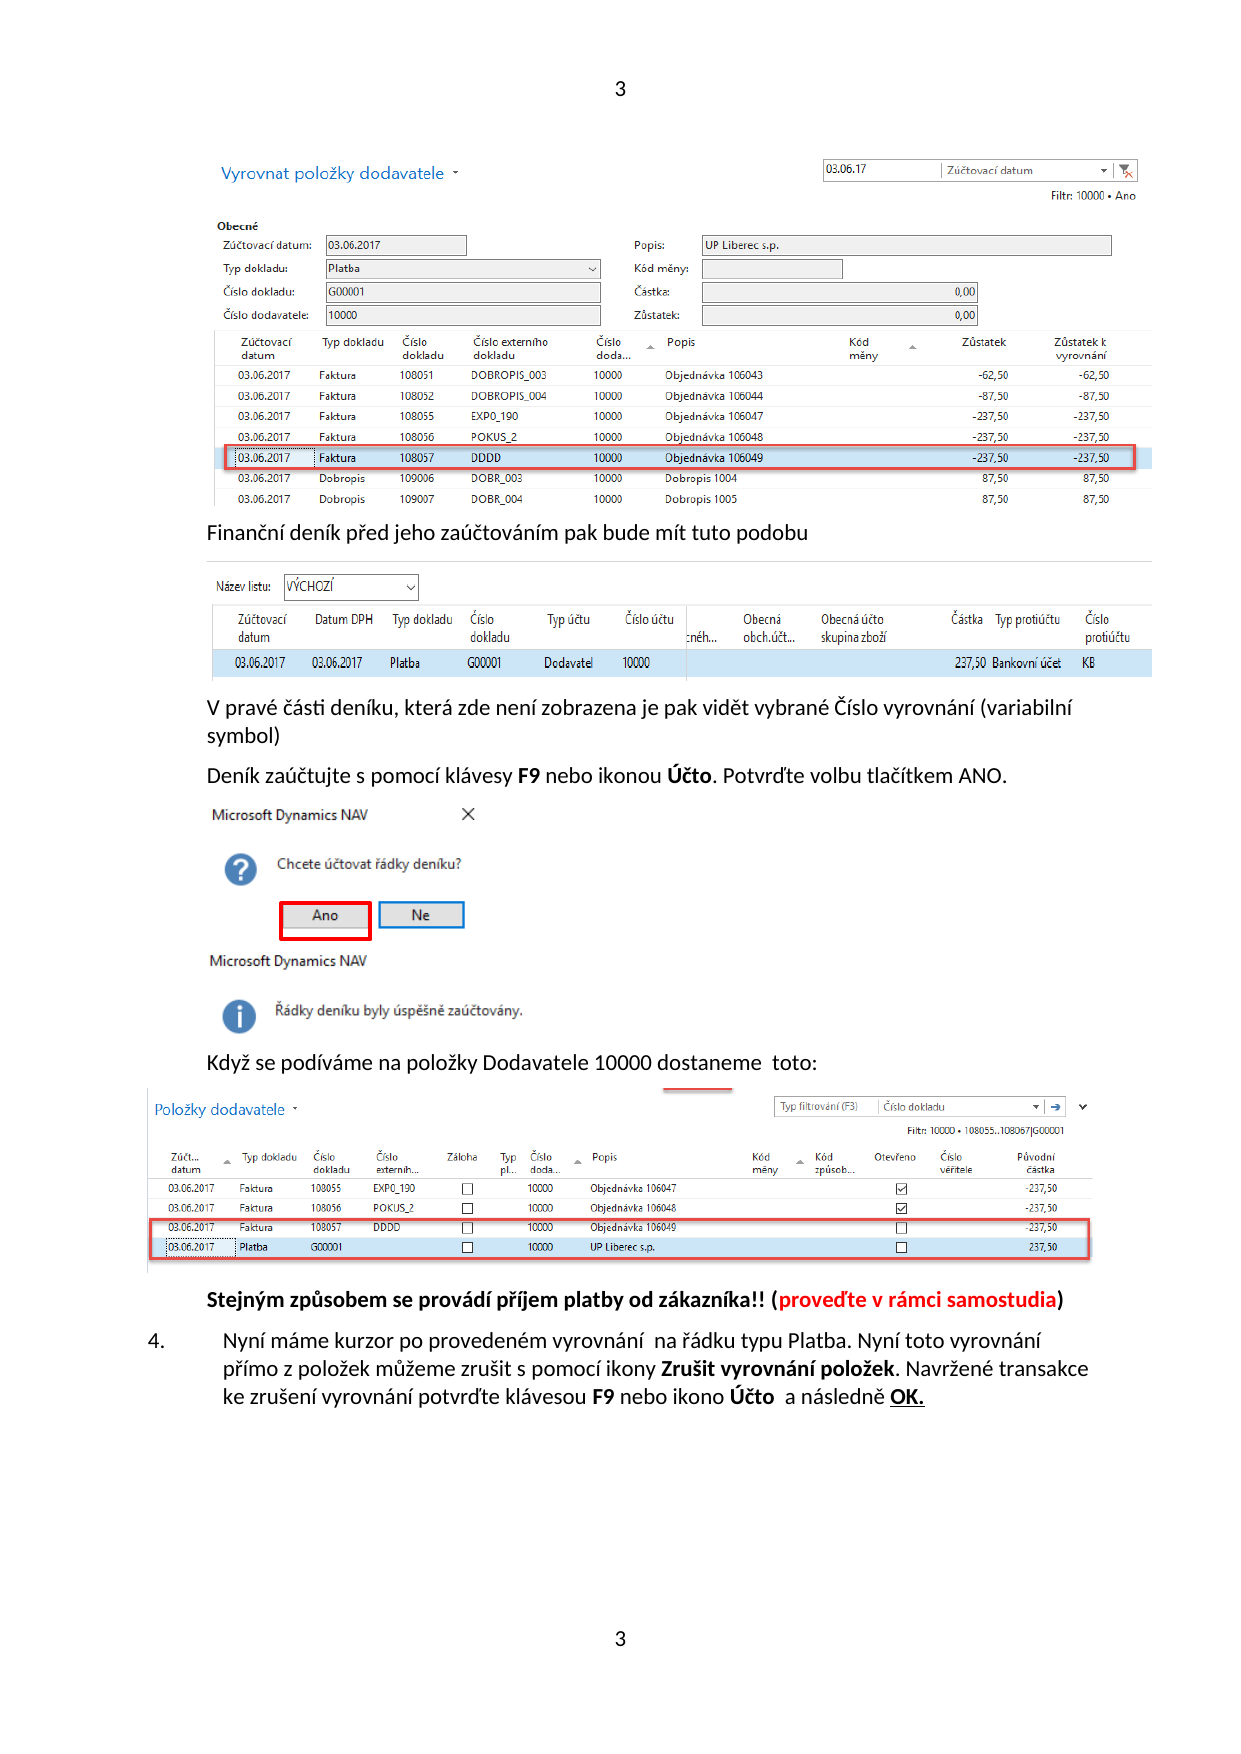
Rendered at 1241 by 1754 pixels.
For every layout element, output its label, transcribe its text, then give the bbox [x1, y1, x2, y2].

picture [206, 147, 1152, 506]
text Deník zaúčtujte s pomocí klávesy F9 nebo ikonou Účto. Potvrďte volbu tlačítkem ANO. [207, 761, 1093, 789]
picture [147, 1088, 1093, 1273]
text V pravé části deníku, která zde není zobrazena je pak vidět vybrané Číslo vyrovnání (variabilní symbol) [207, 693, 1093, 749]
picture [206, 948, 523, 1036]
list Nyní máme kurzor po provedeném vyrovnání na řádku typu Platba. Nyní toto vyrovnání přímo z položek můžeme zrušit s pomocí ikony Zrušit vyrovnání položek. Navržené transakce ke zrušení vyrovnání potvrďte klávesou F9 nebo ikono Účto a následně OK. [148, 1326, 1093, 1410]
text Finanční deník před jeho zaúčtováním pak bude mít tuto podobu [207, 518, 1093, 546]
picture [283, 905, 368, 937]
text Stejným způsobem se provádí příjem platby od zákazníka!! (proveďte v rámci samostudia) [207, 1285, 1093, 1313]
text Když se podíváme na položky Dodavatele 10000 dostaneme toto: [207, 1048, 1093, 1076]
picture [206, 801, 479, 937]
picture [206, 558, 1152, 681]
